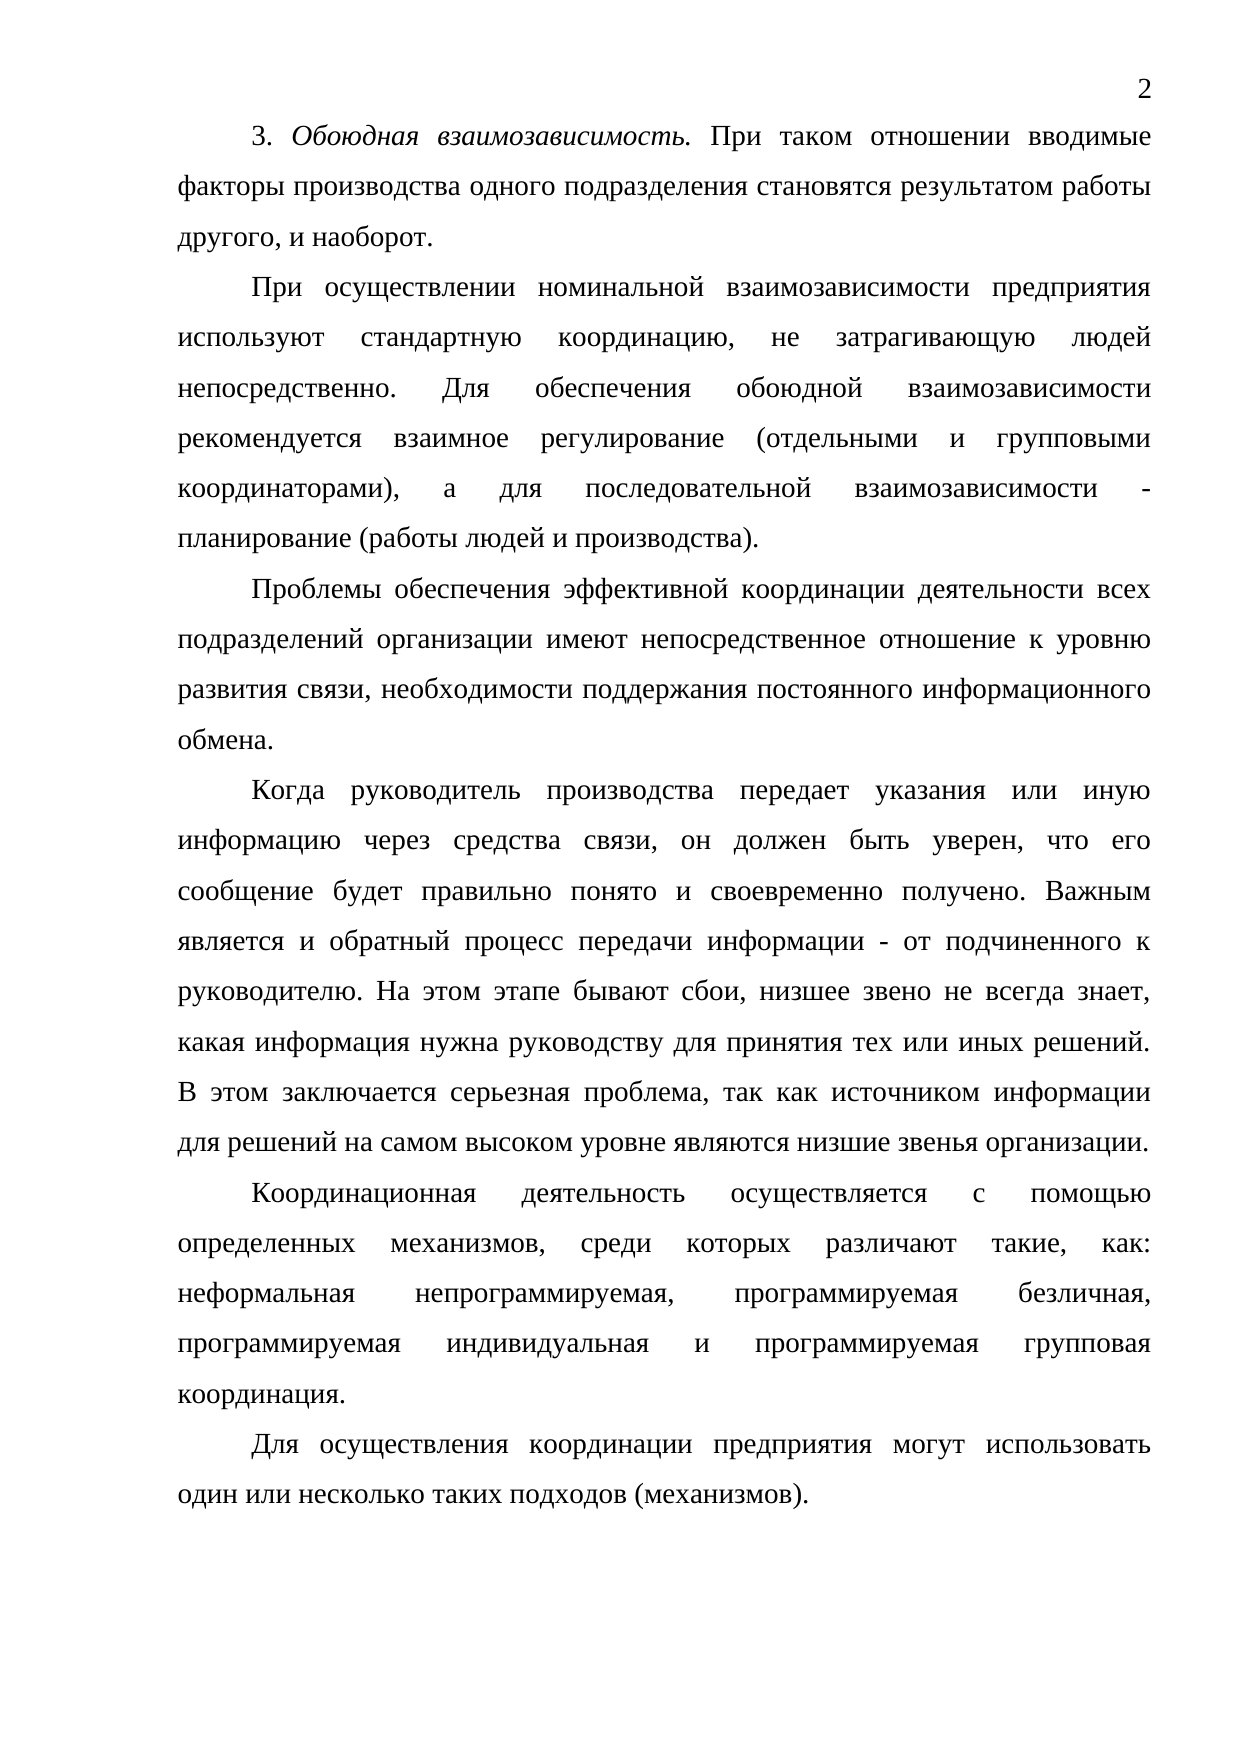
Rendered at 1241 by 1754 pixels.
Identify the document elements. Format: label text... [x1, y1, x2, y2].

text При осуществлении номинальной взаимозависимости предприятия используют стандартную координацию, не затрагивающую людей непосредственно. Для обеспечения обоюдной взаимозависимости рекомендуется взаимное регулирование (отдельными и групповыми координаторами), а для последовательной взаимозависимости - планирование (работы людей и производства). [177, 269, 1152, 554]
text Для осуществления координации предприятия могут использовать один или несколько таких подходов (механизмов). [177, 1426, 1152, 1510]
text Проблемы обеспечения эффективной координации деятельности всех подразделений организации имеют непосредственное отношение к уровню развития связи, необходимости поддержания постоянного информационного обмена. [177, 571, 1152, 755]
text 3. Обоюдная взаимозависимость. При таком отношении вводимые факторы производства одного подразделения становятся результатом работы другого, и наоборот. [177, 118, 1152, 252]
text Координационная деятельность осуществляется с помощью определенных механизмов, среди которых различают такие, как: неформальная непрограммируемая, программируемая безличная, программируемая индивидуальная и программируемая групповая координация. [177, 1175, 1152, 1409]
text Когда руководитель производства передает указания или иную информацию через средства связи, он должен быть уверен, что его сообщение будет правильно понято и своевременно получено. Важным является и обратный процесс передачи информации - от подчиненного к руководителю. На этом этапе бывают сбои, низшее звено не всегда знает, какая информация нужна руководству для принятия тех или иных решений. В этом заключается серьезная проблема, так как источником информации для решений на самом высоком уровне являются низшие звенья организации. [177, 772, 1152, 1158]
